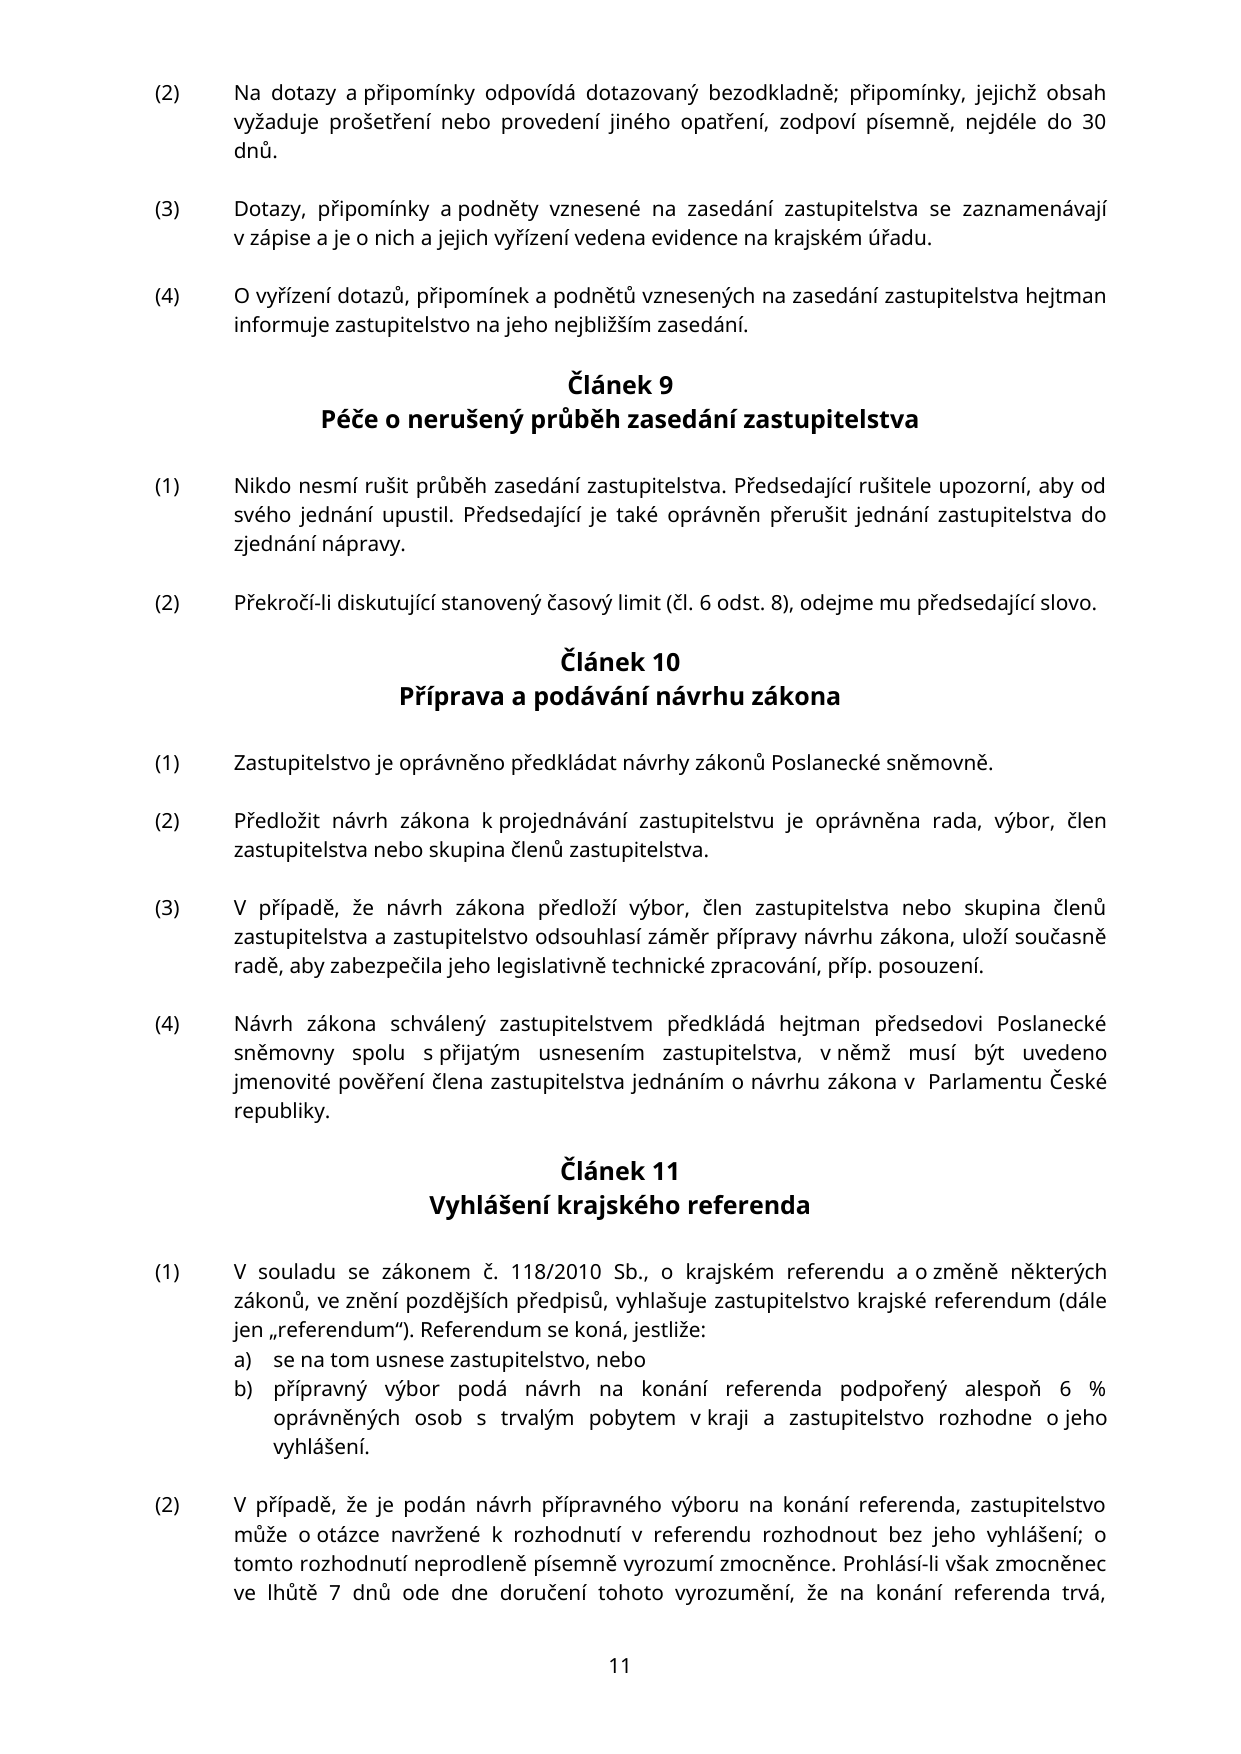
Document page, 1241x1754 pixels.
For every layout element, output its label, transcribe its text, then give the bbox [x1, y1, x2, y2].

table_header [226, 1490, 1115, 1606]
table_header (3) [148, 892, 226, 980]
table_header (2) [148, 1490, 226, 1606]
table_header Předložit návrh zákona k projednávání zastupitelstvu je oprávněna rada, výbor, člen zastupitelstva nebo skupina členů zastupitelstva. [226, 805, 1115, 864]
table_header Zastupitelstvo je oprávněno předkládat návrhy zákonů Poslanecké sněmovně. [226, 747, 1115, 776]
table_header (4) [148, 280, 226, 338]
table_header (3) [148, 193, 226, 251]
subtitle Příprava a podávání návrhu zákona [148, 679, 1092, 713]
table_header (1) [148, 470, 226, 557]
text Článek 10 [148, 645, 1092, 679]
table_header Návrh zákona schválený zastupitelstvem předkládá hejtman předsedovi Poslanecké sněmovny spolu s přijatým usnesením zastupitelstva, v němž musí být uvedeno jmenovité pověření člena zastupitelstva jednáním o návrhu zákona v Parlamentu České republiky. [226, 1008, 1115, 1125]
table_header O vyřízení dotazů, připomínek a podnětů vznesených na zasedání zastupitelstva hejtman informuje zastupitelstvo na jeho nejbližším zasedání. [226, 280, 1115, 338]
table_header Na dotazy a připomínky odpovídá dotazovaný bezodkladně; připomínky, jejichž obsah vyžaduje prošetření nebo provedení jiného opatření, zodpoví písemně, nejdéle do 30 dnů. [226, 77, 1115, 164]
subtitle Péče o nerušený průběh zasedání zastupitelstva [148, 402, 1092, 436]
subtitle Článek 11 [148, 1154, 1092, 1188]
table_header Překročí-li diskutující stanovený časový limit (čl. 6 odst. 8), odejme mu předsedající slovo. [226, 587, 1115, 616]
table_header Dotazy, připomínky a podněty vznesené na zasedání zastupitelstva se zaznamenávají v zápise a je o nich a jejich vyřízení vedena evidence na krajském úřadu. [226, 193, 1115, 251]
subtitle Vyhlášení krajského referenda [148, 1188, 1092, 1222]
table_header V souladu se zákonem č. 118/2010 Sb., o krajském referendu a o změně některých zákonů, ve znění pozdějších předpisů, vyhlašuje zastupitelstvo krajské referendum (dále jen „referendum“). Referendum se koná, jestliže: se na tom usnese zastupitelstvo, nebo přípravný výbor podá návrh na konání referenda podpořený alespoň 6 % oprávněných osob s trvalým pobytem v kraji a zastupitelstvo rozhodne o jeho vyhlášení. [226, 1256, 1115, 1460]
table_header (2) [148, 587, 226, 616]
subtitle Článek 9 [148, 368, 1092, 402]
table_header Nikdo nesmí rušit průběh zasedání zastupitelstva. Předsedající rušitele upozorní, aby od svého jednání upustil. Předsedající je také oprávněn přerušit jednání zastupitelstva do zjednání nápravy. [226, 470, 1115, 557]
table_header (2) [148, 805, 226, 864]
table_header V případě, že návrh zákona předloží výbor, člen zastupitelstva nebo skupina členů zastupitelstva a zastupitelstvo odsouhlasí záměr přípravy návrhu zákona, uloží současně radě, aby zabezpečila jeho legislativně technické zpracování, příp. posouzení. [226, 892, 1115, 980]
table_header (4) [148, 1008, 226, 1125]
table_header (1) [148, 747, 226, 776]
table_header (2) [148, 77, 226, 164]
table_header (1) [148, 1256, 226, 1460]
